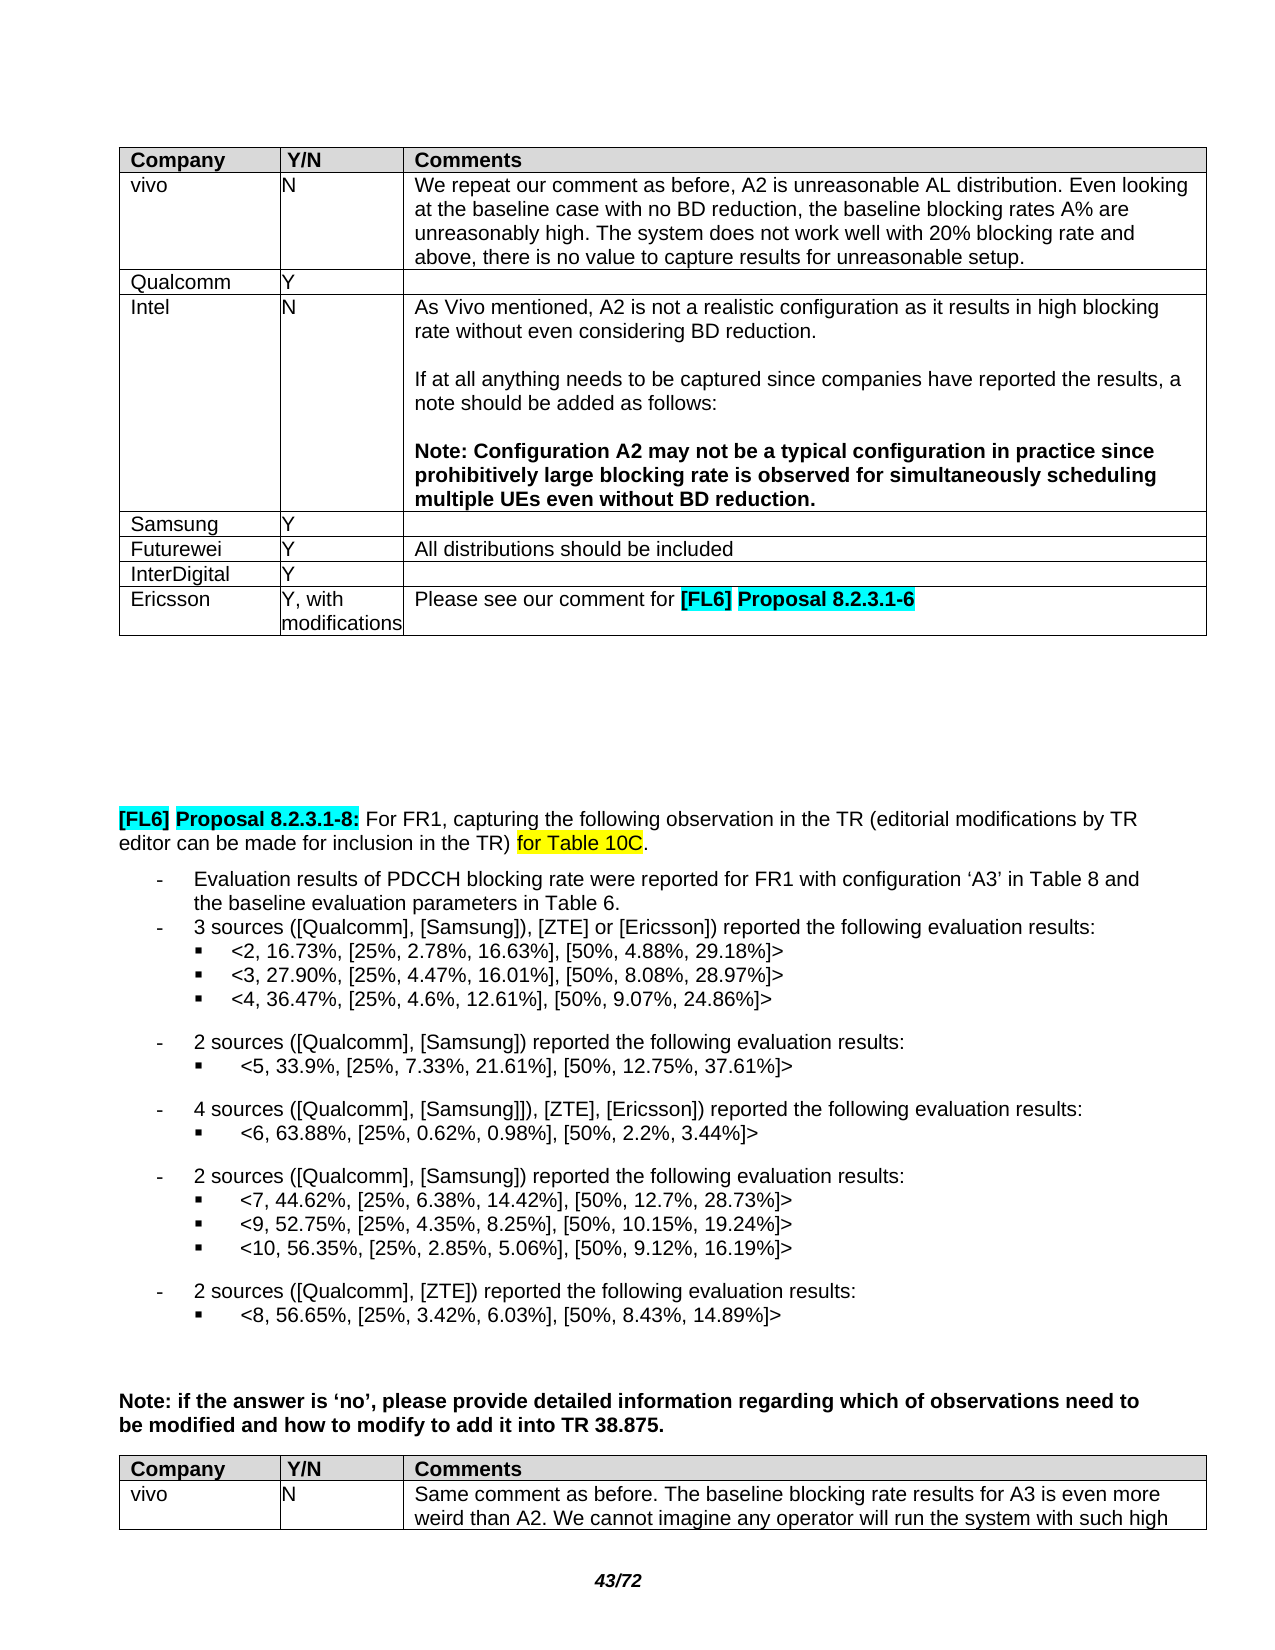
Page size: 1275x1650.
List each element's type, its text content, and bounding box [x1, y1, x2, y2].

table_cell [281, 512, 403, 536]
list 2 sources ([Qualcomm], [ZTE]) reported the following evaluation results: [156, 1279, 1156, 1303]
list 2 sources ([Qualcomm], [Samsung]) reported the following evaluation results: [156, 1164, 1156, 1188]
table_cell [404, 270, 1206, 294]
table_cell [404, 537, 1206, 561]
list 2 sources ([Qualcomm], [Samsung]) reported the following evaluation results: [156, 1030, 1156, 1054]
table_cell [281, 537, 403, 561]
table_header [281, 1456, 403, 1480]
list <4, 36.47%, [25%, 4.6%, 12.61%], [50%, 9.07%, 24.86%]> [193, 987, 1156, 1011]
list 4 sources ([Qualcomm], [Samsung]]), [ZTE], [Ericsson]) reported the following evaluation results: [156, 1097, 1156, 1121]
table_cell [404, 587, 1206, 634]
list <6, 63.88%, [25%, 0.62%, 0.98%], [50%, 2.2%, 3.44%]> [193, 1121, 1156, 1145]
text Note: if the answer is ‘no’, please provide detailed information regarding which of observations need to be modified and how to modify to add it into TR 38.875. [118, 1389, 1156, 1437]
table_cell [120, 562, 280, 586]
list <8, 56.65%, [25%, 3.42%, 6.03%], [50%, 8.43%, 14.89%]> [193, 1303, 1156, 1327]
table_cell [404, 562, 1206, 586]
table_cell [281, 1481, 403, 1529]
list Evaluation results of PDCCH blocking rate were reported for FR1 with configuration ‘A3’ in Table 8 and the baseline evaluation parameters in Table 6. [156, 867, 1156, 915]
list <5, 33.9%, [25%, 7.33%, 21.61%], [50%, 12.75%, 37.61%]> [193, 1054, 1156, 1078]
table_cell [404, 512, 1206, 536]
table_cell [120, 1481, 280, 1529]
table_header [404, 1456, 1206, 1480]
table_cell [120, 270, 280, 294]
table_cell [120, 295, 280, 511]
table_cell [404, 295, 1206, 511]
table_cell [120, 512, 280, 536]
list <10, 56.35%, [25%, 2.85%, 5.06%], [50%, 9.12%, 16.19%]> [193, 1236, 1156, 1260]
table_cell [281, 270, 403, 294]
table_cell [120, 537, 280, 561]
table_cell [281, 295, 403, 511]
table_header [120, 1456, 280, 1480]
list <9, 52.75%, [25%, 4.35%, 8.25%], [50%, 10.15%, 19.24%]> [193, 1212, 1156, 1236]
text [FL6] Proposal 8.2.3.1-8: For FR1, capturing the following observation in the TR (editorial modifications by TR editor can be made for inclusion in the TR) for Table 10C. [118, 806, 1156, 854]
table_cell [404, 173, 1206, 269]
list <3, 27.90%, [25%, 4.47%, 16.01%], [50%, 8.08%, 28.97%]> [193, 963, 1156, 987]
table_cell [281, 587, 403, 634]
list 3 sources ([Qualcomm], [Samsung]), [ZTE] or [Ericsson]) reported the following evaluation results: [156, 915, 1156, 939]
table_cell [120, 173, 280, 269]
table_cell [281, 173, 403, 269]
list <2, 16.73%, [25%, 2.78%, 16.63%], [50%, 4.88%, 29.18%]> [193, 939, 1156, 963]
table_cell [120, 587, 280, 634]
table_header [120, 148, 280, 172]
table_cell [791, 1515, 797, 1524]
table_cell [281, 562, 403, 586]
list <7, 44.62%, [25%, 6.38%, 14.42%], [50%, 12.7%, 28.73%]> [193, 1188, 1156, 1212]
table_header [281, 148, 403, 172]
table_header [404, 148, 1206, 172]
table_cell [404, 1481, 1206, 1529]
